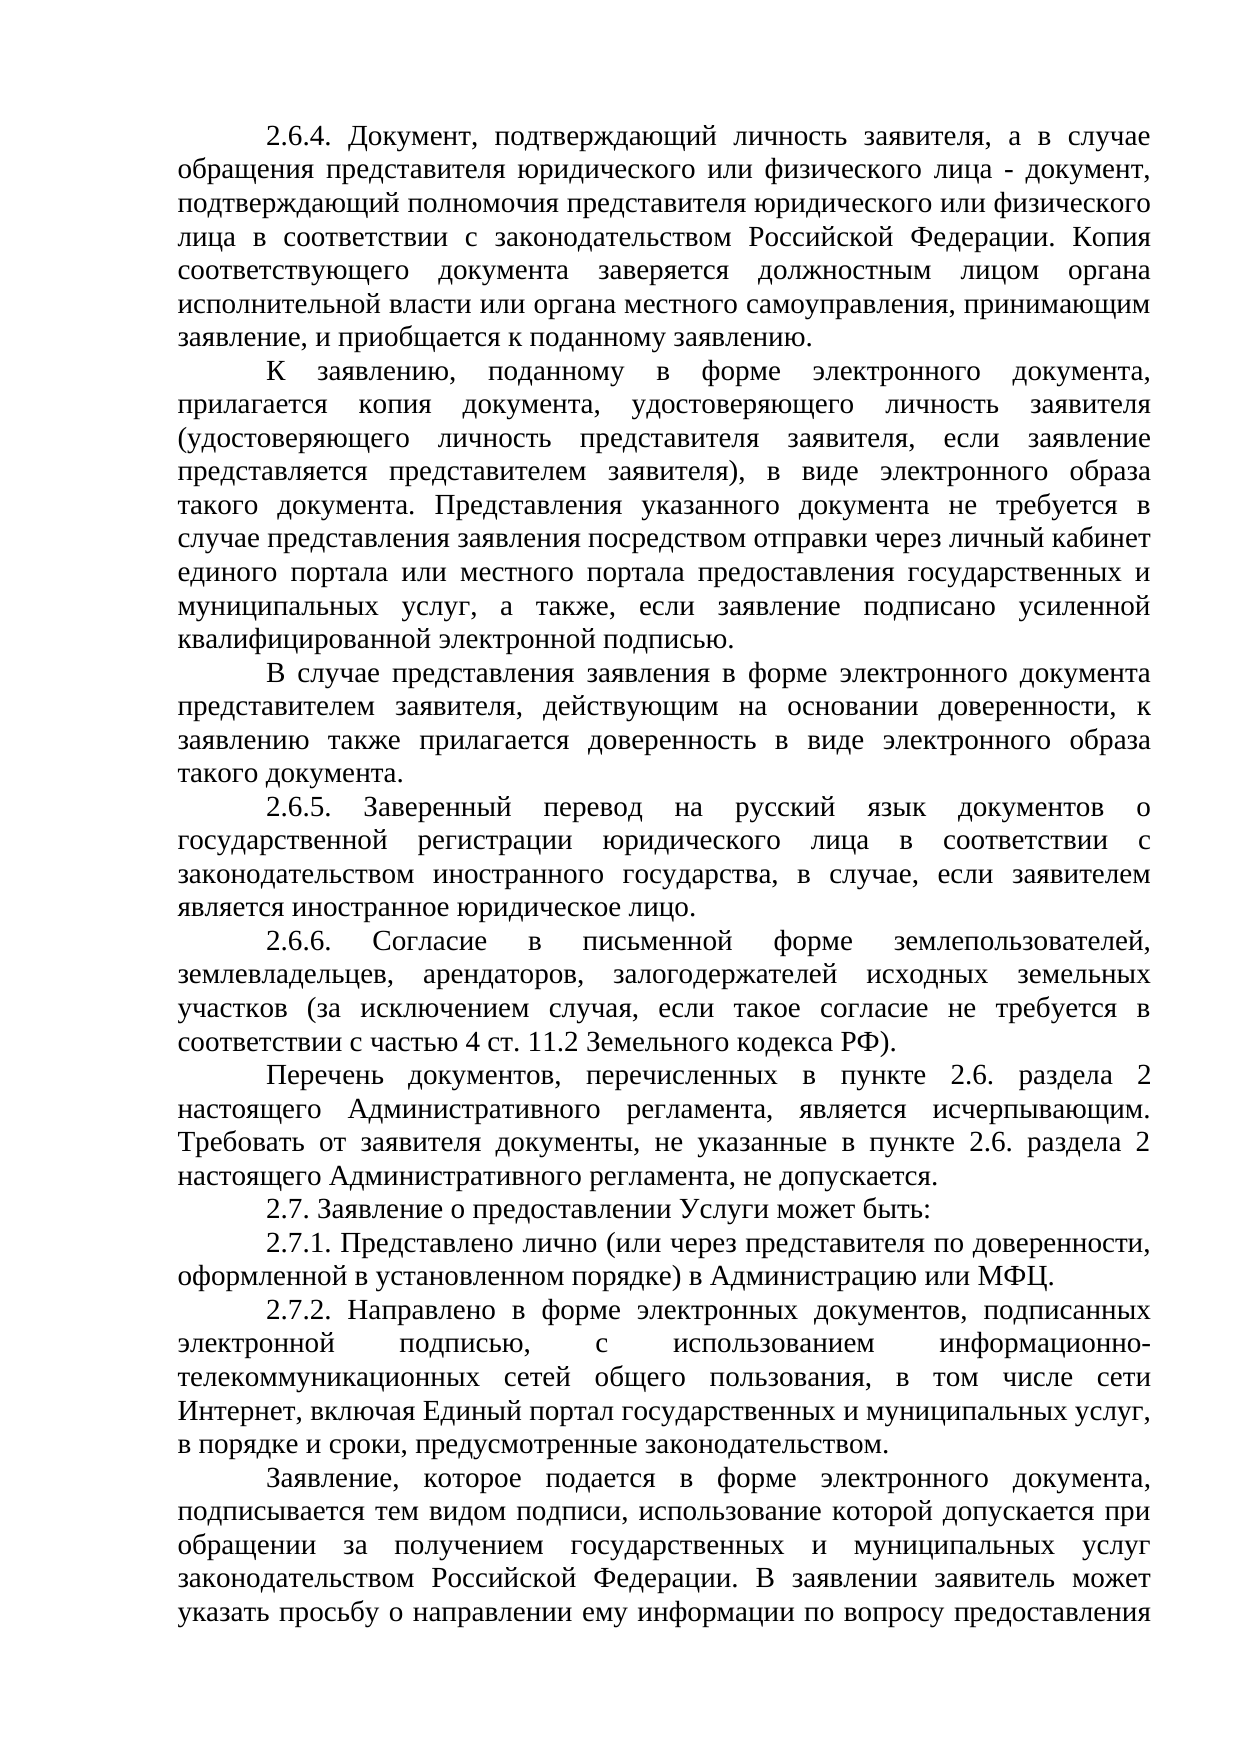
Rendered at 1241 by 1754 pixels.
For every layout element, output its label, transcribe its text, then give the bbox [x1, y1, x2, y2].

text 2.6.5. Заверенный перевод на русский язык документов о государственной регистрации юридического лица в соответствии с законодательством иностранного государства, в случае, если заявителем является иностранное юридическое лицо. [177, 789, 1152, 923]
text Перечень документов, перечисленных в пункте 2.6. раздела 2 настоящего Административного регламента, является исчерпывающим. Требовать от заявителя документы, не указанные в пункте 2.6. раздела 2 настоящего Административного регламента, не допускается. [177, 1057, 1152, 1191]
text 2.7. Заявление о предоставлении Услуги может быть: [177, 1191, 1152, 1225]
text 2.6.6. Согласие в письменной форме землепользователей, землевладельцев, арендаторов, залогодержателей исходных земельных участков (за исключением случая, если такое согласие не требуется в соответствии с частью 4 ст. 11.2 Земельного кодекса РФ). [177, 923, 1152, 1057]
text К заявлению, поданному в форме электронного документа, прилагается копия документа, удостоверяющего личность заявителя (удостоверяющего личность представителя заявителя, если заявление представляется представителем заявителя), в виде электронного образа такого документа. Представления указанного документа не требуется в случае представления заявления посредством отправки через личный кабинет единого портала или местного портала предоставления государственных и муниципальных услуг, а также, если заявление подписано усиленной квалифицированной электронной подписью. [177, 353, 1152, 655]
text В случае представления заявления в форме электронного документа представителем заявителя, действующим на основании доверенности, к заявлению также прилагается доверенность в виде электронного образа такого документа. [177, 655, 1152, 789]
text 2.6.4. Документ, подтверждающий личность заявителя, а в случае обращения представителя юридического или физического лица - документ, подтверждающий полномочия представителя юридического или физического лица в соответствии с законодательством Российской Федерации. Копия соответствующего документа заверяется должностным лицом органа исполнительной власти или органа местного самоуправления, принимающим заявление, и приобщается к поданному заявлению. [177, 118, 1152, 353]
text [177, 1460, 1152, 1627]
text 2.7.2. Направлено в форме электронных документов, подписанных электронной подписью, с использованием информационно-телекоммуникационных сетей общего пользования, в том числе сети Интернет, включая Единый портал государственных и муниципальных услуг, в порядке и сроки, предусмотренные законодательством. [177, 1292, 1152, 1460]
text 2.7.1. Представлено лично (или через представителя по доверенности, оформленной в установленном порядке) в Администрацию или МФЦ. [177, 1225, 1152, 1292]
